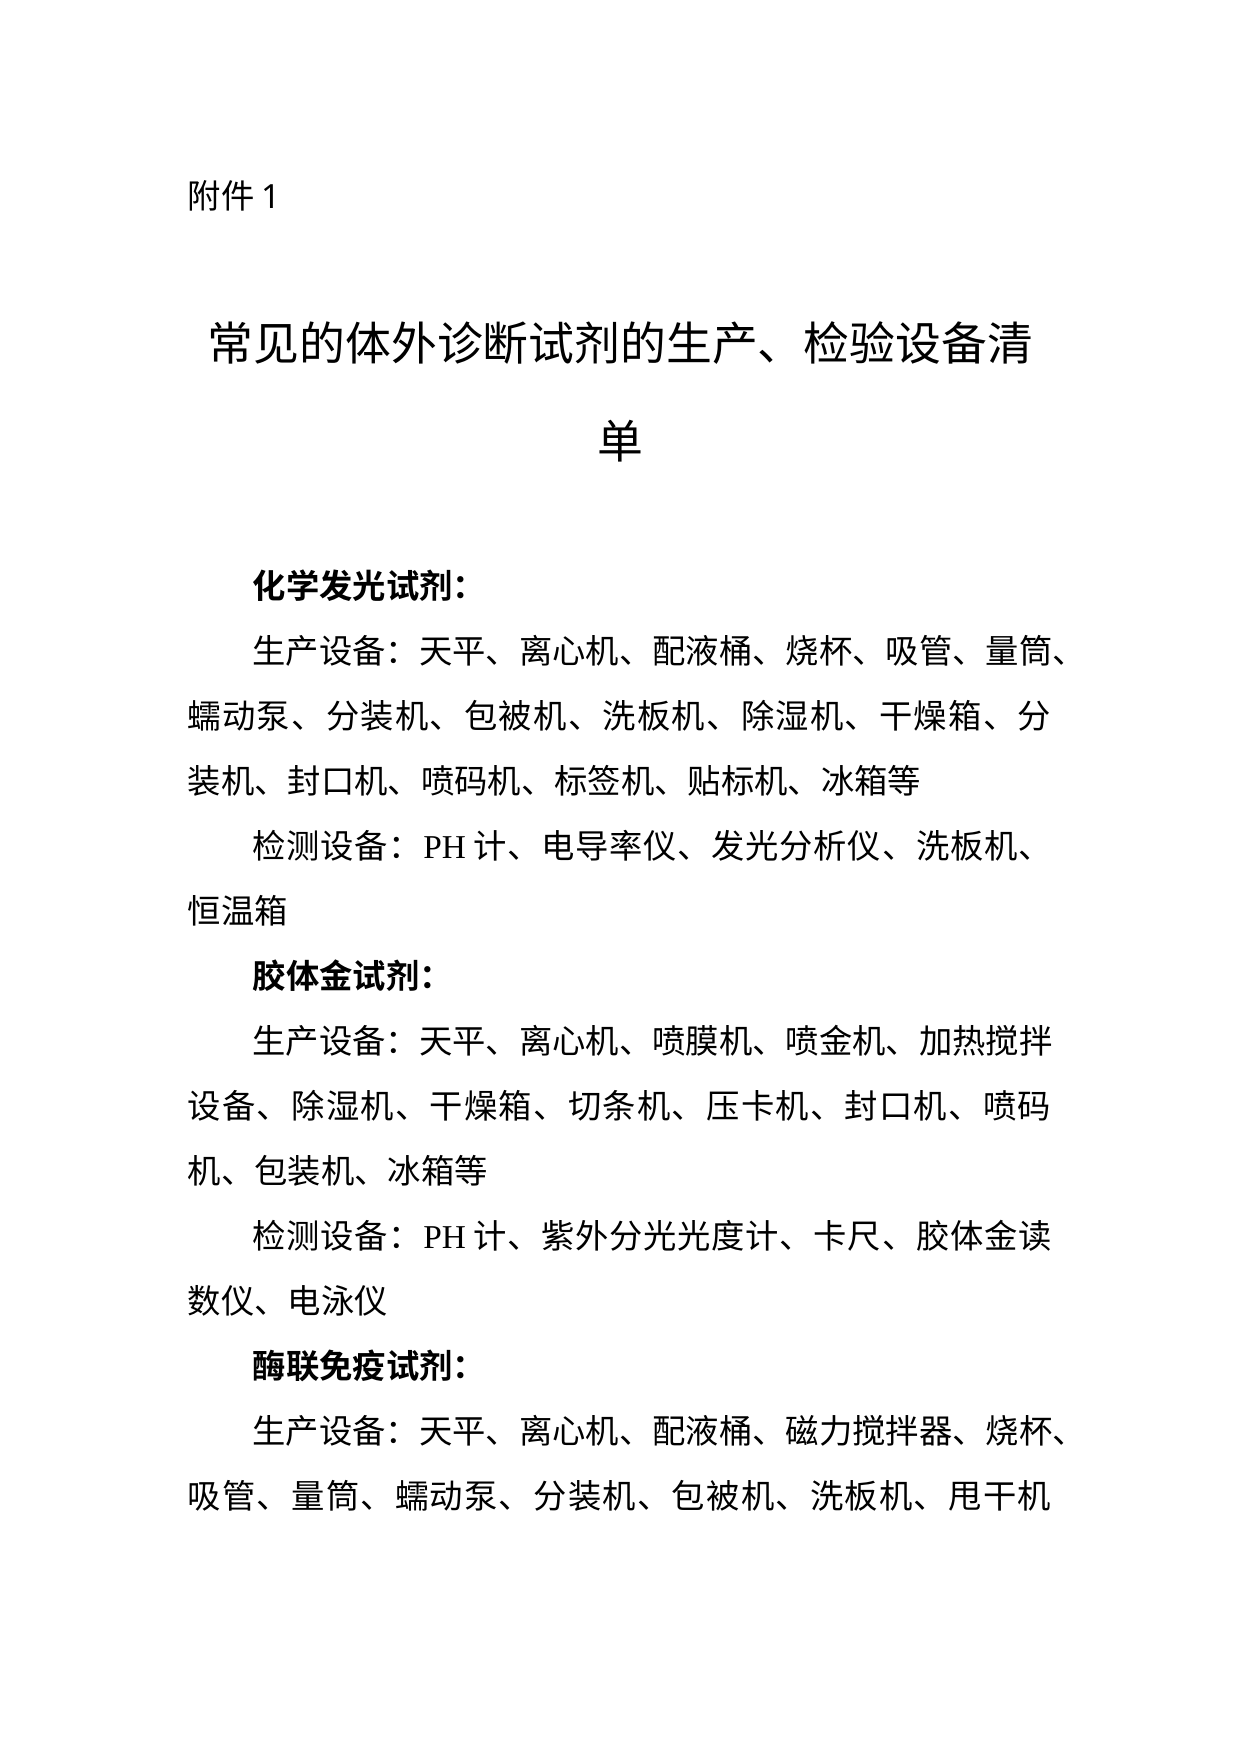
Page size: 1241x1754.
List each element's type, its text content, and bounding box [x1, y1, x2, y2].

text 化学发光试剂： [187, 552, 1053, 617]
text 生产设备：天平、离心机、喷膜机、喷金机、加热搅拌设备、除湿机、干燥箱、切条机、压卡机、封口机、喷码机、包装机、冰箱等 [187, 1007, 1053, 1202]
text 酶联免疫试剂： [187, 1332, 1053, 1397]
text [187, 1397, 1053, 1527]
text 胶体金试剂： [187, 942, 1053, 1007]
text 常见的体外诊断试剂的生产、检验设备清单 [187, 292, 1053, 487]
text 附件1 [187, 162, 1053, 227]
text 检测设备：PH计、紫外分光光度计、卡尺、胶体金读数仪、电泳仪 [187, 1202, 1053, 1332]
text 生产设备：天平、离心机、配液桶、烧杯、吸管、量筒、蠕动泵、分装机、包被机、洗板机、除湿机、干燥箱、分装机、封口机、喷码机、标签机、贴标机、冰箱等 [187, 617, 1053, 812]
text 检测设备：PH计、电导率仪、发光分析仪、洗板机、恒温箱 [187, 812, 1053, 942]
